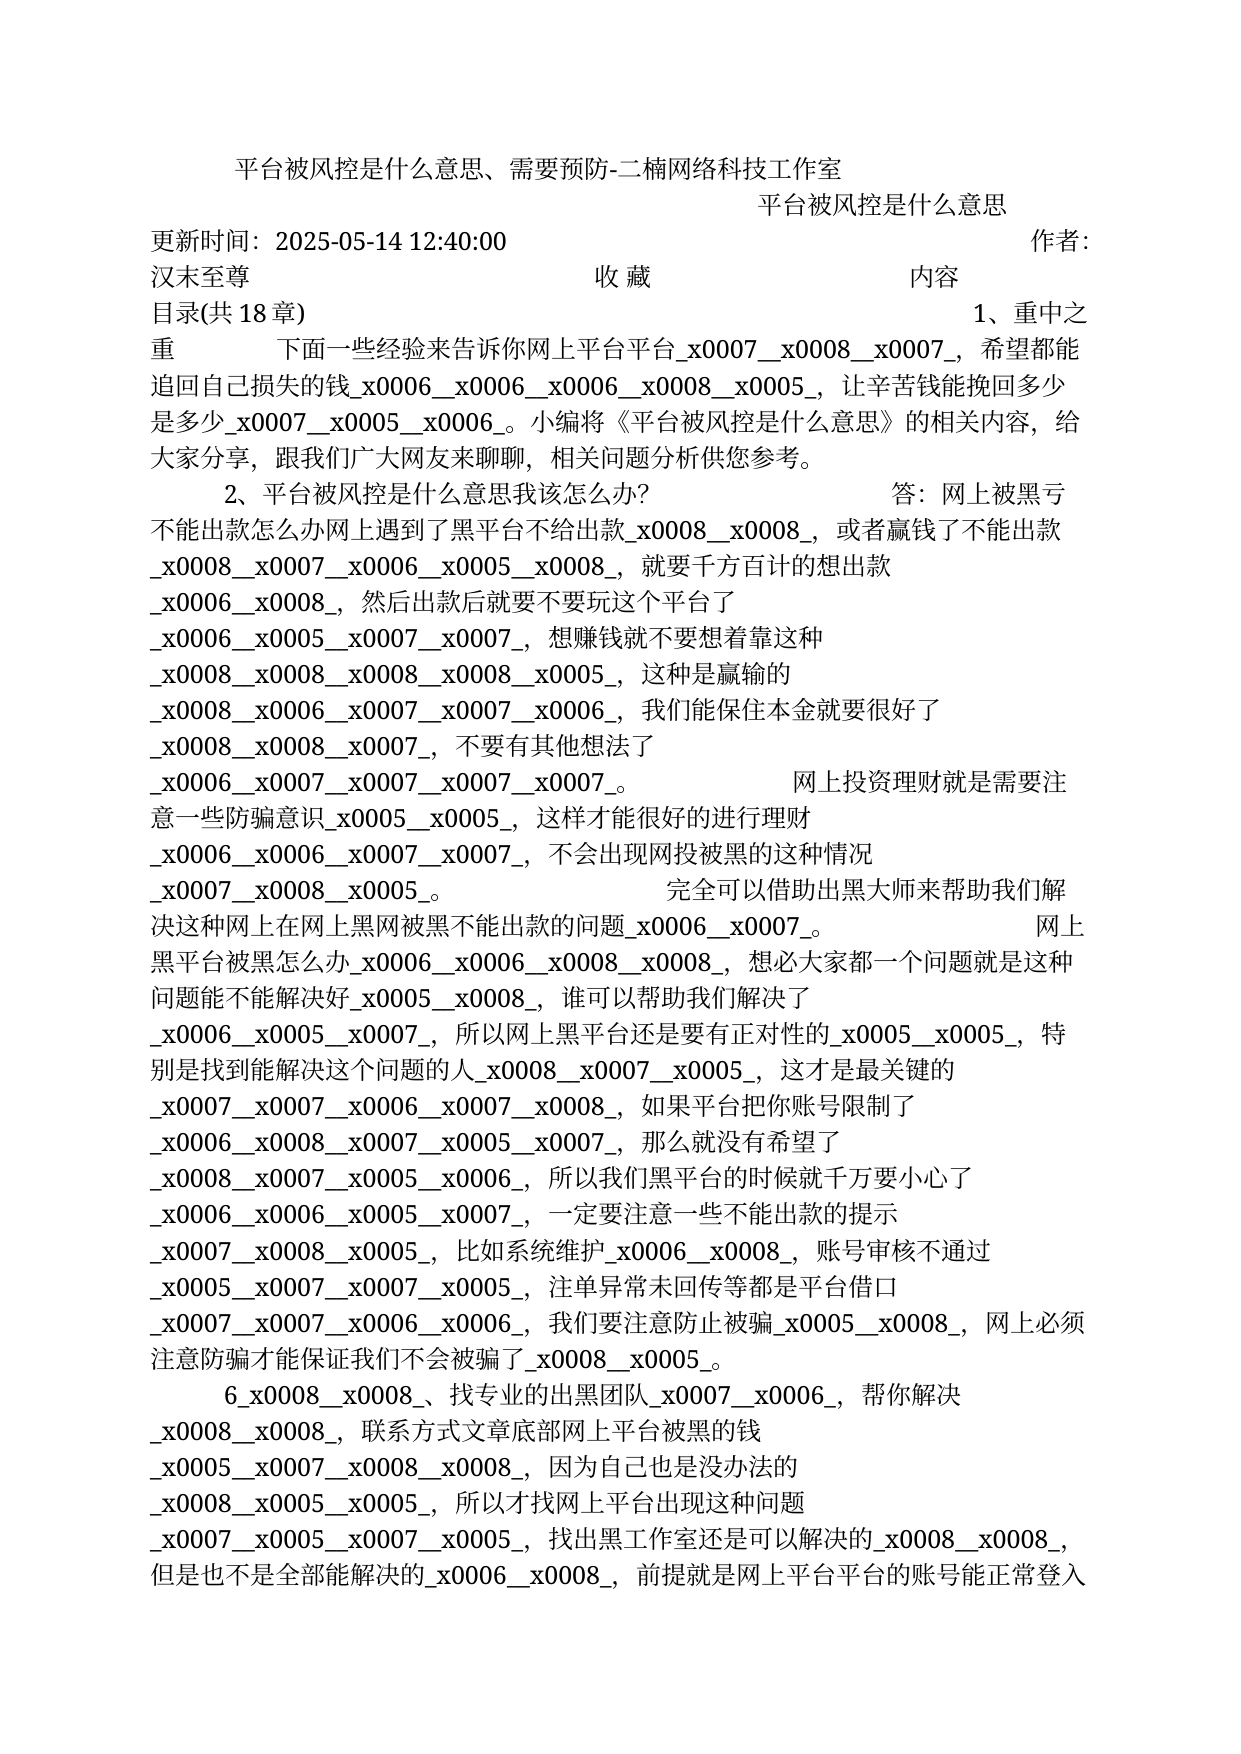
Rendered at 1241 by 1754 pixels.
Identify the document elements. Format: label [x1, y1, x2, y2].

text [150, 150, 1090, 1592]
